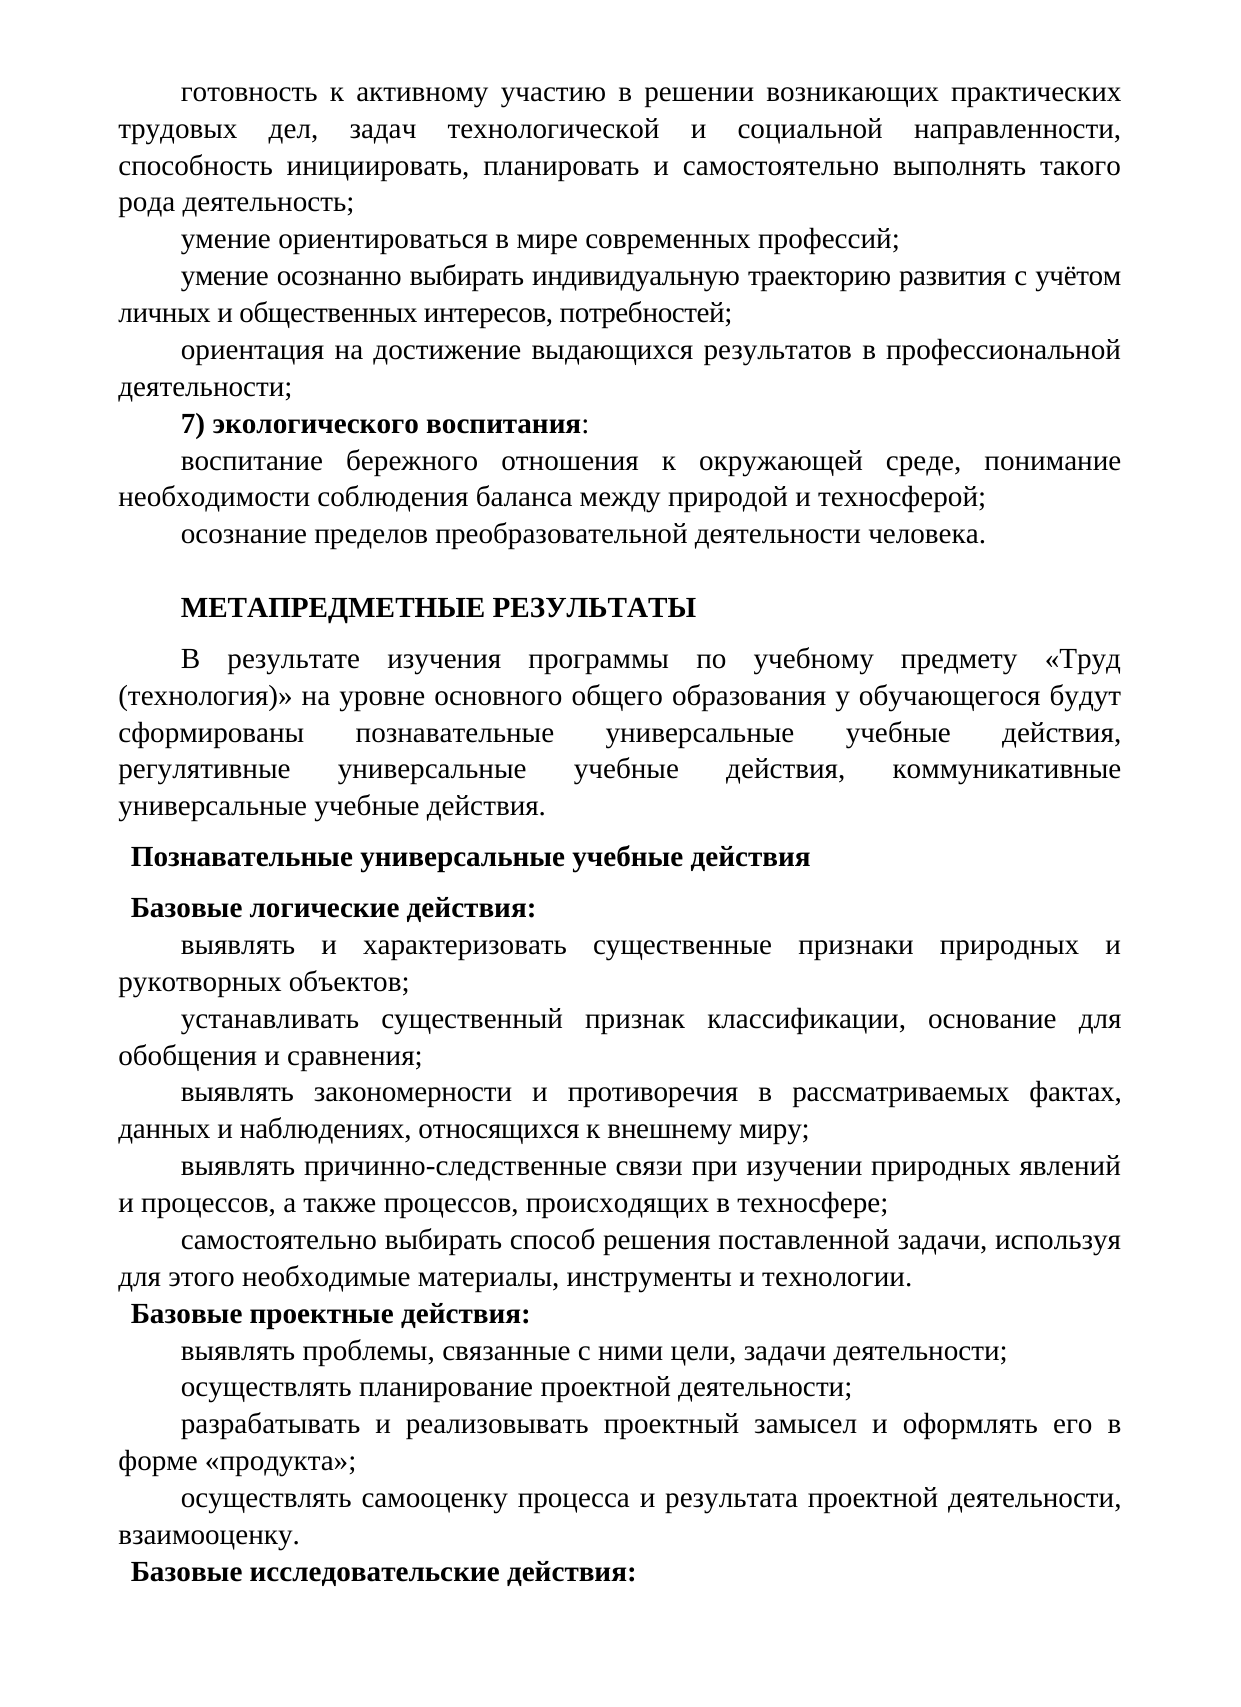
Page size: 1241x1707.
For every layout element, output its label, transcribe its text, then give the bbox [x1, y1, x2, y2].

text выявлять причинно-следственные связи при изучении природных явлений и процессов, а также процессов, происходящих в техносфере; [118, 1148, 1122, 1219]
text умение ориентироваться в мире современных профессий; [118, 221, 1122, 255]
text разрабатывать и реализовывать проектный замысел и оформлять его в форме «продукта»; [118, 1406, 1122, 1477]
text Базовые логические действия: [131, 890, 1122, 924]
text осуществлять планирование проектной деятельности; [118, 1369, 1122, 1403]
text Базовые исследовательские действия: [131, 1554, 1122, 1587]
text устанавливать существенный признак классификации, основание для обобщения и сравнения; [118, 1001, 1122, 1071]
text умение осознанно выбирать индивидуальную траекторию развития с учётом личных и общественных интересов, потребностей; [118, 258, 1122, 329]
text осознание пределов преобразовательной деятельности человека. [118, 516, 1122, 550]
text В результате изучения программы по учебному предмету «Труд (технология)» на уровне основного общего образования у обучающегося будут сформированы познавательные универсальные учебные действия, регулятивные универсальные учебные действия, коммуникативные универсальные учебные действия. [118, 641, 1122, 822]
text МЕТАПРЕДМЕТНЫЕ РЕЗУЛЬТАТЫ [118, 590, 1122, 624]
text Базовые проектные действия: [131, 1296, 1122, 1329]
text готовность к активному участию в решении возникающих практических трудовых дел, задач технологической и социальной направленности, способность инициировать, планировать и самостоятельно выполнять такого рода деятельность; [118, 74, 1122, 218]
text выявлять закономерности и противоречия в рассматриваемых фактах, данных и наблюдениях, относящихся к внешнему миру; [118, 1074, 1122, 1145]
text ориентация на достижение выдающихся результатов в профессиональной деятельности; [118, 332, 1122, 402]
text выявлять и характеризовать существенные признаки природных и рукотворных объектов; [118, 927, 1122, 997]
text выявлять проблемы, связанные с ними цели, задачи деятельности; [118, 1333, 1122, 1366]
text самостоятельно выбирать способ решения поставленной задачи, используя для этого необходимые материалы, инструменты и технологии. [118, 1222, 1122, 1292]
text осуществлять самооценку процесса и результата проектной деятельности, взаимооценку. [118, 1480, 1122, 1551]
text воспитание бережного отношения к окружающей среде, понимание необходимости соблюдения баланса между природой и техносферой; [118, 443, 1122, 513]
text Познавательные универсальные учебные действия [131, 839, 1122, 873]
text 7) экологического воспитания: [118, 406, 1122, 439]
